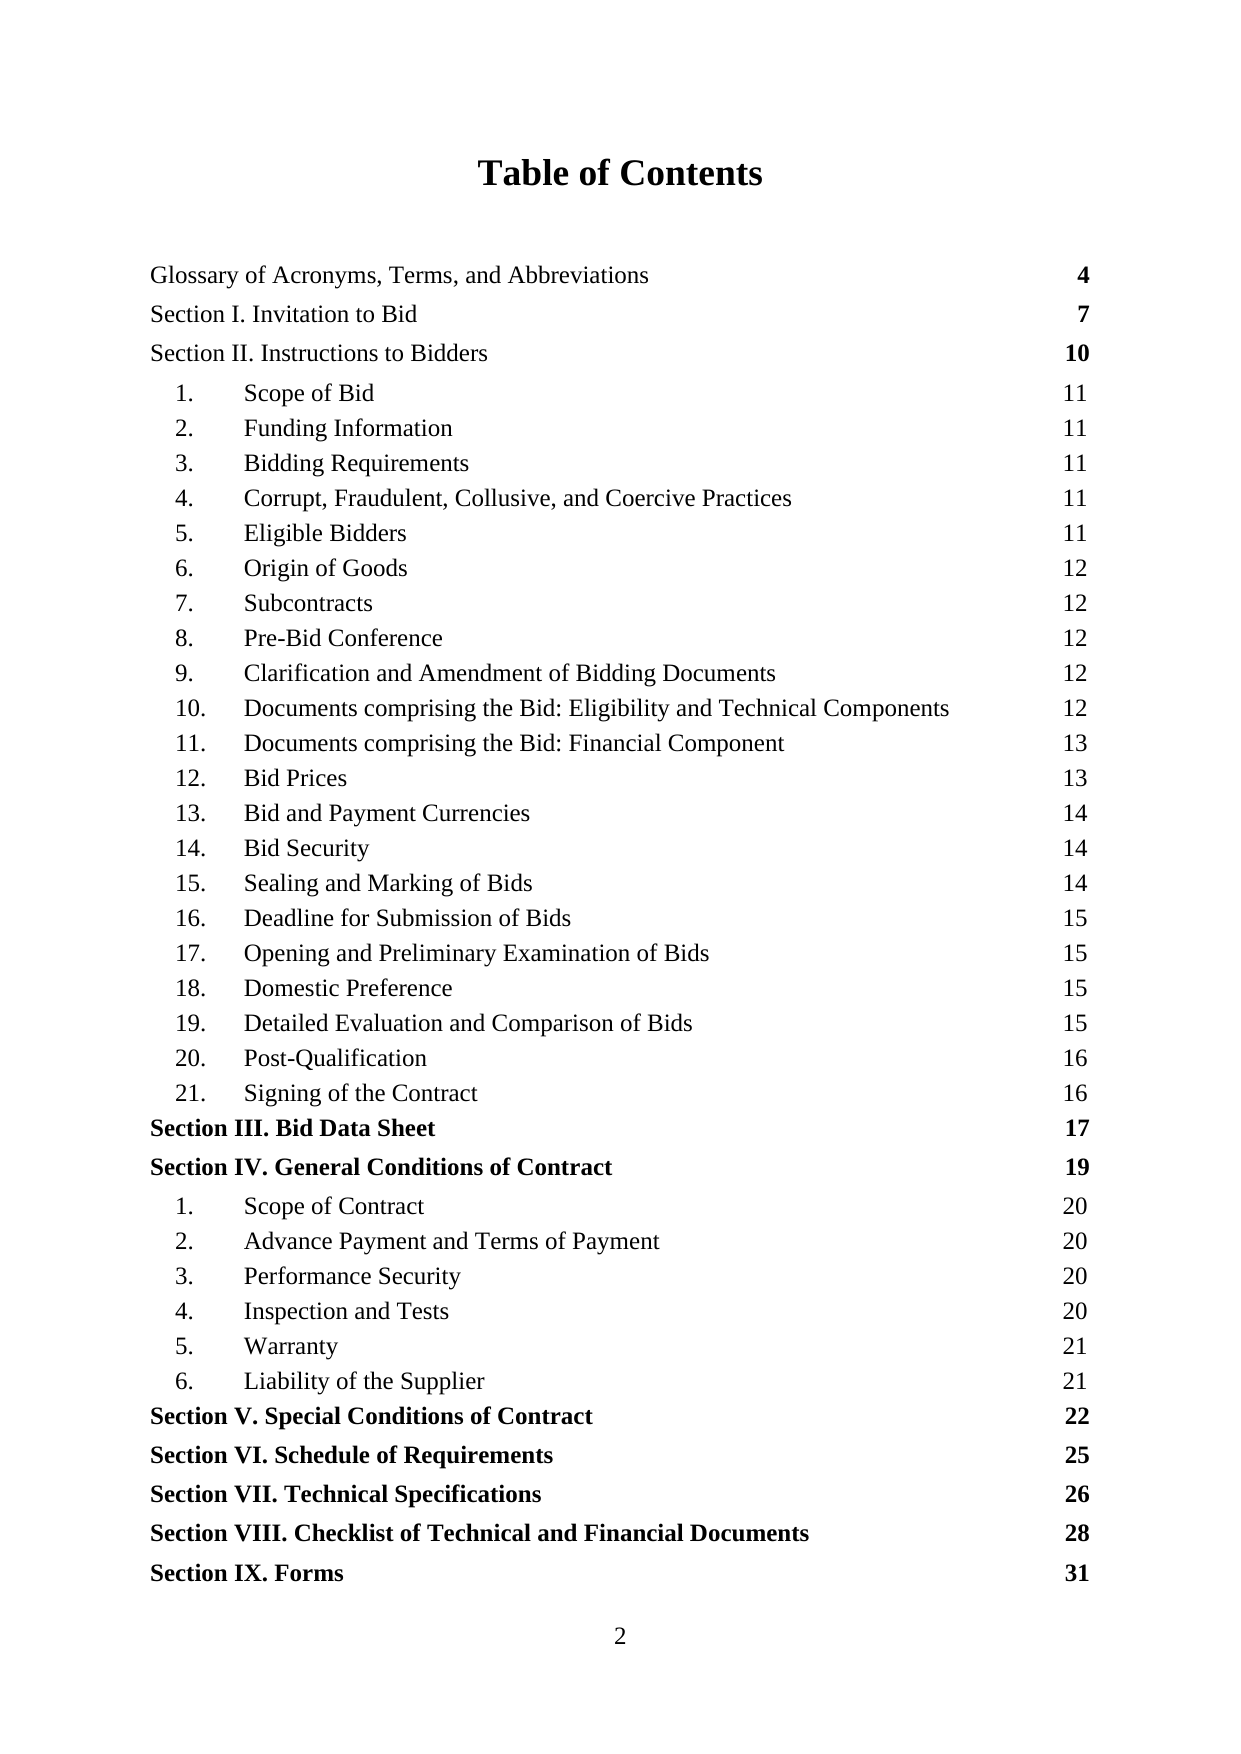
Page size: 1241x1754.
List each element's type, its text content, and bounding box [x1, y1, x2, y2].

text Table of Contents [150, 150, 1090, 193]
